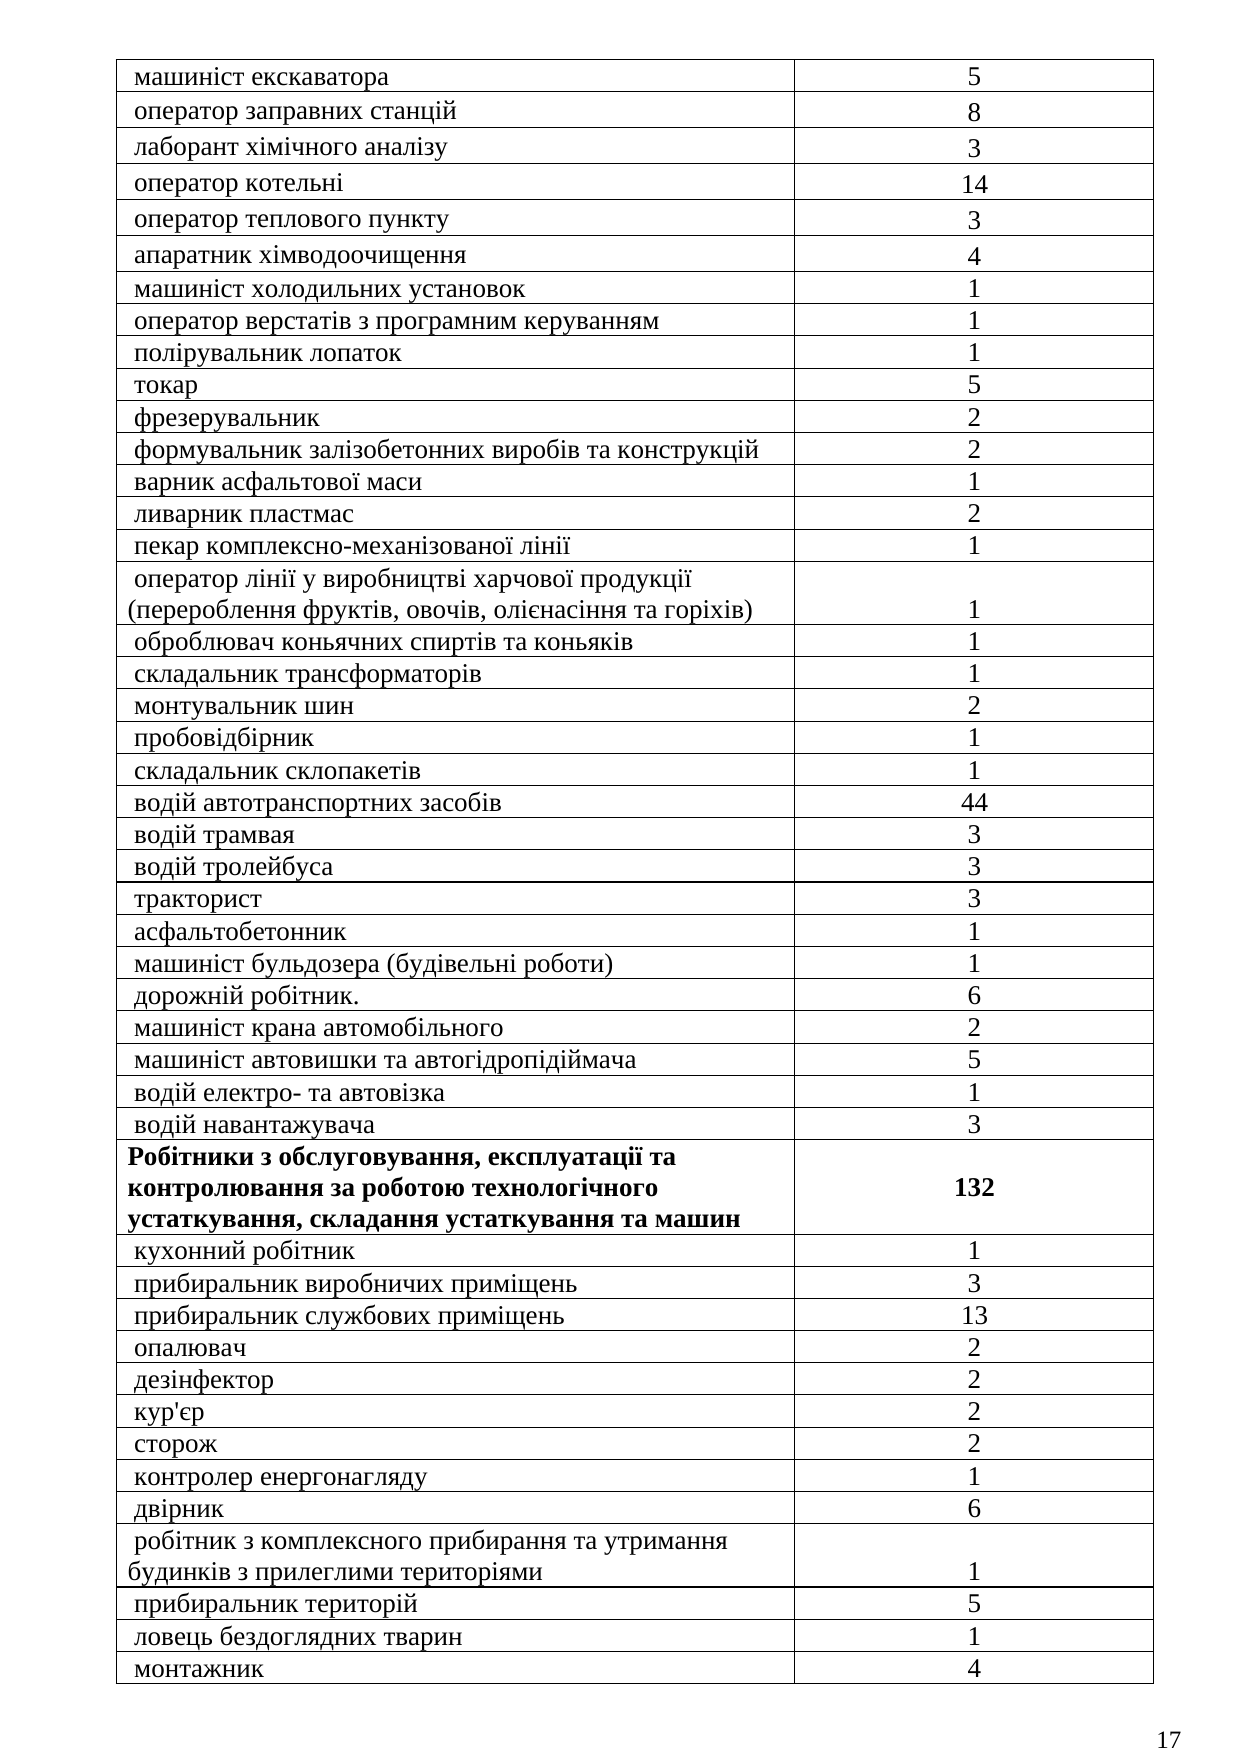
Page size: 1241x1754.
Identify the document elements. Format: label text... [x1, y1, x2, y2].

table_cell 44 [795, 786, 1153, 817]
table_cell складальник склопакетів [117, 754, 794, 785]
table_cell водій навантажувача [117, 1108, 794, 1139]
table_cell асфальтобетонник [117, 915, 794, 946]
table_cell контролер енергонагляду [117, 1460, 794, 1491]
table_cell 1 [795, 657, 1153, 688]
table_cell 3 [795, 128, 1153, 163]
table_cell 6 [795, 979, 1153, 1010]
table_cell токар [117, 369, 794, 400]
table_cell 3 [795, 883, 1153, 914]
table_cell формувальник залізобетонних виробів та конструкцій [117, 433, 794, 464]
table_cell двірник [117, 1492, 794, 1523]
table_cell монтажник [117, 1652, 794, 1683]
table_cell оператор заправних станцій [117, 92, 794, 127]
table_cell монтувальник шин [117, 689, 794, 721]
table_cell 1 [795, 722, 1153, 753]
table_cell кур'єр [117, 1395, 794, 1427]
table_cell машиніст екскаватора [117, 60, 794, 91]
table_cell прибиральник виробничих приміщень [117, 1267, 794, 1298]
table_cell водій тролейбуса [117, 850, 794, 881]
table_cell 5 [795, 60, 1153, 91]
table_cell 1 [795, 465, 1153, 496]
table_cell складальник трансформаторів [117, 657, 794, 688]
table_cell дезінфектор [117, 1363, 794, 1394]
table_cell 3 [795, 1267, 1153, 1298]
table_cell кухонний робітник [117, 1235, 794, 1266]
table_cell 2 [795, 689, 1153, 721]
table_cell 1 [795, 304, 1153, 335]
table_cell оператор котельні [117, 164, 794, 199]
table_cell дорожній робітник. [117, 979, 794, 1010]
table_cell 14 [795, 164, 1153, 199]
table_cell 3 [795, 200, 1153, 235]
table_cell 1 [795, 272, 1153, 303]
table_cell 2 [795, 1363, 1153, 1394]
table_cell 2 [795, 497, 1153, 528]
table_cell 2 [795, 401, 1153, 432]
table_cell машиніст холодильних установок [117, 272, 794, 303]
table_cell 1 [795, 562, 1153, 624]
table_cell 6 [795, 1492, 1153, 1523]
table_cell 5 [795, 369, 1153, 400]
table_cell прибиральник територій [117, 1588, 794, 1619]
table_cell Робітники з обслуговування, експлуатації та контролювання за роботою технологічного устаткування, складання устаткування та машин [117, 1140, 794, 1233]
table_cell машиніст бульдозера (будівельні роботи) [117, 947, 794, 978]
table_cell 2 [795, 1331, 1153, 1362]
table_cell 4 [795, 1652, 1153, 1683]
table_cell 3 [795, 1108, 1153, 1139]
table_cell водій електро- та автовізка [117, 1076, 794, 1107]
table_cell фрезерувальник [117, 401, 794, 432]
table_cell лаборант хімічного аналізу [117, 128, 794, 163]
table_cell апаратник хімводоочищення [117, 236, 794, 271]
table_cell 132 [795, 1140, 1153, 1233]
table_cell 2 [795, 1395, 1153, 1427]
table_cell оператор верстатів з програмним керуванням [117, 304, 794, 335]
table_cell 1 [795, 915, 1153, 946]
table_cell 1 [795, 1235, 1153, 1266]
table_cell ловець бездоглядних тварин [117, 1620, 794, 1651]
table_cell 1 [795, 530, 1153, 561]
table_cell 2 [795, 1011, 1153, 1042]
table_cell полірувальник лопаток [117, 336, 794, 367]
table_cell 5 [795, 1588, 1153, 1619]
table_cell пробовідбірник [117, 722, 794, 753]
table_cell машиніст автовишки та автогідропідіймача [117, 1044, 794, 1074]
table_cell ливарник пластмас [117, 497, 794, 528]
table_cell прибиральник службових приміщень [117, 1299, 794, 1330]
table_cell 2 [795, 433, 1153, 464]
table_cell 1 [795, 1460, 1153, 1491]
table_cell водій трамвая [117, 818, 794, 849]
table_cell пекар комплексно-механізованої лінії [117, 530, 794, 561]
table_cell 5 [795, 1044, 1153, 1074]
table_cell 1 [795, 1620, 1153, 1651]
table_cell 3 [795, 850, 1153, 881]
table_cell 2 [795, 1428, 1153, 1459]
table_cell оператор теплового пункту [117, 200, 794, 235]
table_cell 1 [795, 947, 1153, 978]
table_cell 1 [795, 1524, 1153, 1586]
table_cell 1 [795, 625, 1153, 656]
table_cell оброблювач коньячних спиртів та коньяків [117, 625, 794, 656]
table_cell 8 [795, 92, 1153, 127]
table_cell 1 [795, 336, 1153, 367]
table_cell 13 [795, 1299, 1153, 1330]
table_cell варник асфальтової маси [117, 465, 794, 496]
table_cell 1 [795, 754, 1153, 785]
table_cell машиніст крана автомобільного [117, 1011, 794, 1042]
table_cell 3 [795, 818, 1153, 849]
table_cell робітник з комплексного прибирання та утримання будинків з прилеглими територіями [117, 1524, 794, 1586]
table_cell водій автотранспортних засобів [117, 786, 794, 817]
table_cell сторож [117, 1428, 794, 1459]
table_cell оператор лінії у виробництві харчової продукції (перероблення фруктів, овочів, олієнасіння та горіхів) [117, 562, 794, 624]
table_cell опалювач [117, 1331, 794, 1362]
table_cell тракторист [117, 883, 794, 914]
table_cell 1 [795, 1076, 1153, 1107]
table_cell 4 [795, 236, 1153, 271]
